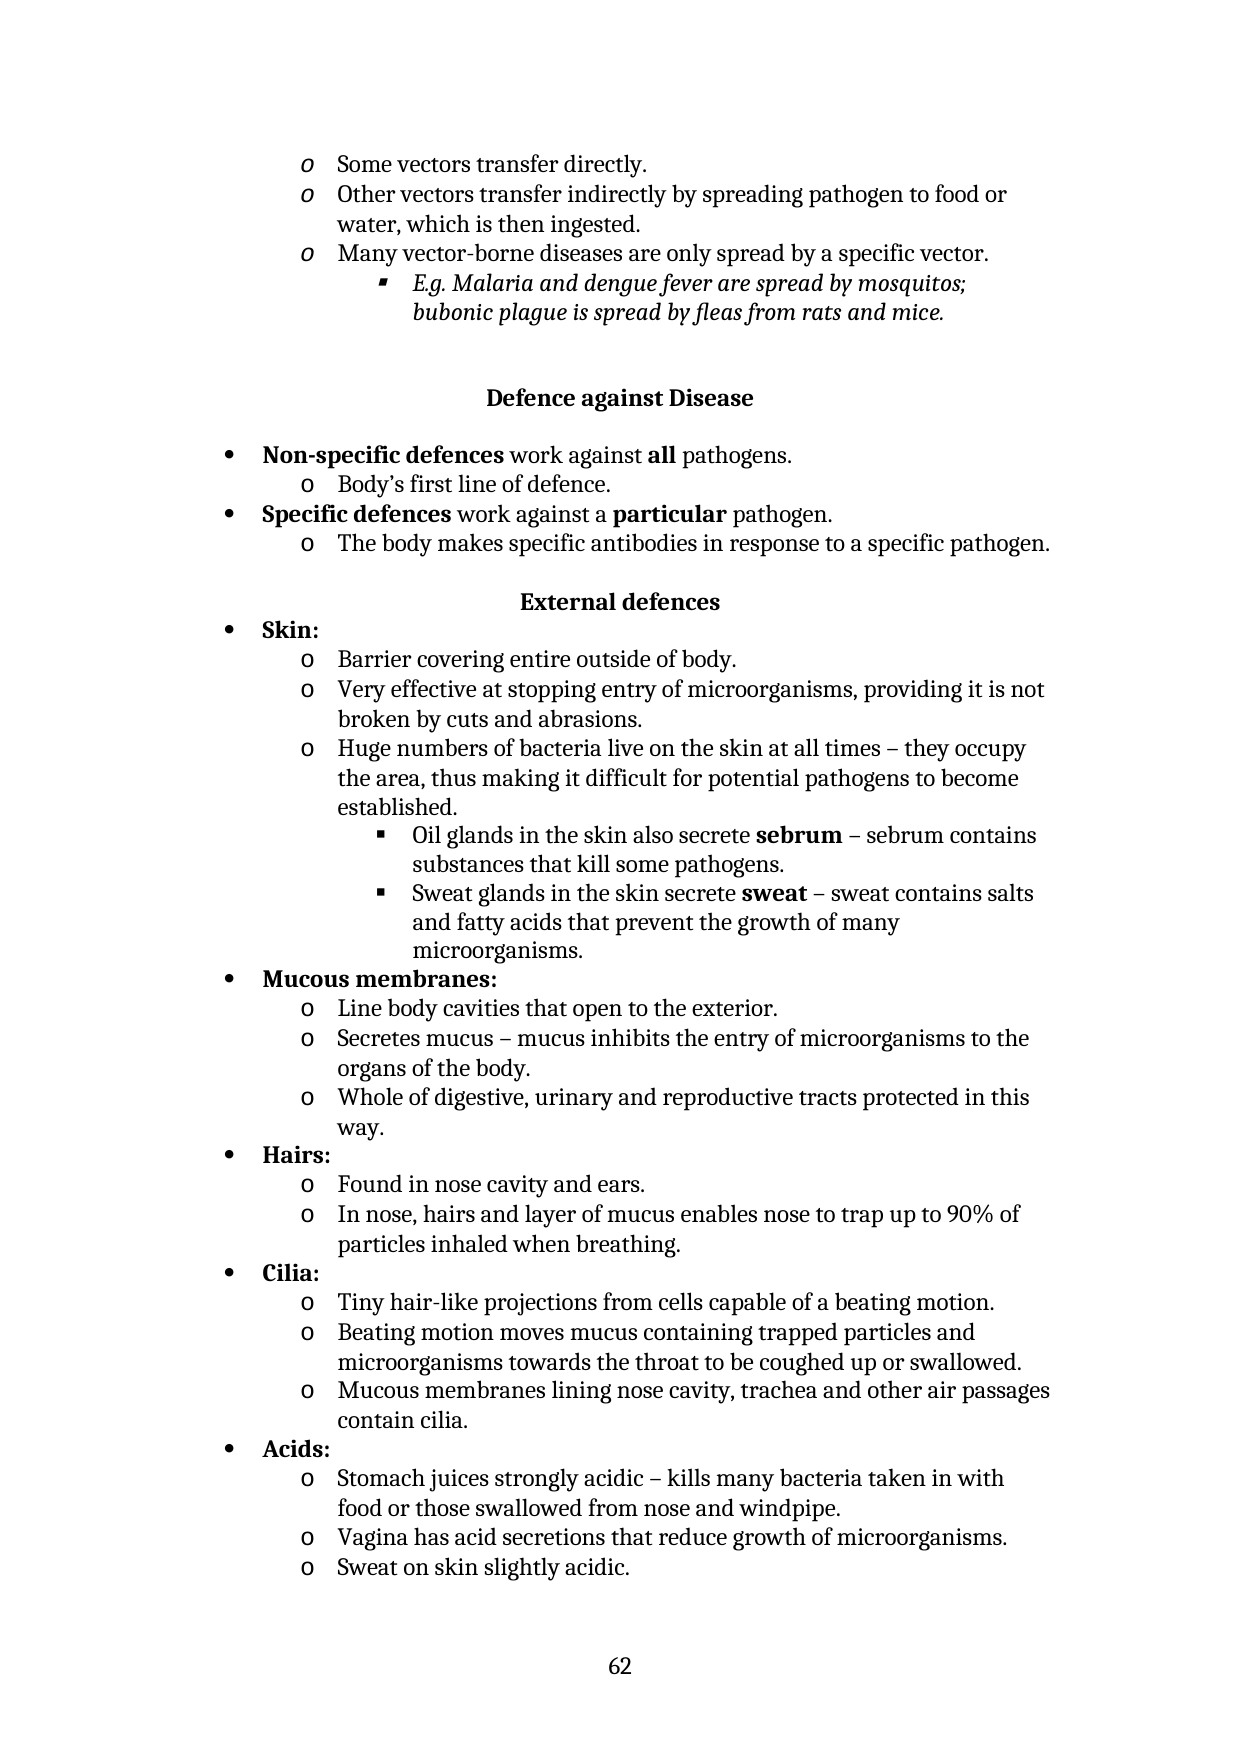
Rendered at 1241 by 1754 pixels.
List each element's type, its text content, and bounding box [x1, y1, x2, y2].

list Barrier covering entire outside of body. [300, 645, 1053, 675]
list Very effective at stopping entry of microorganisms, providing it is not broken by cuts and abrasions. [300, 675, 1053, 734]
list Many vector-borne diseases are only spread by a specific vector. [300, 239, 1053, 269]
list Mucous membranes: [225, 965, 1053, 994]
list Oil glands in the skin also secrete sebrum – sebrum contains substances that kill some pathogens. [375, 821, 1053, 879]
list Huge numbers of bacteria live on the skin at all times – they occupy the area, thus making it difficult for potential pathogens to become established. [300, 734, 1053, 821]
list Vagina has acid secretions that reduce growth of microorganisms. [300, 1522, 1053, 1552]
list Cilia: [225, 1259, 1053, 1287]
list Acids: [225, 1435, 1053, 1464]
list Non-specific defences work against all pathogens. [225, 441, 1053, 470]
list Sweat on skin slightly acidic. [300, 1552, 1053, 1582]
list Found in nose cavity and ears. [300, 1170, 1053, 1200]
list Line body cavities that open to the exterior. [300, 994, 1053, 1024]
list Stomach juices strongly acidic – kills many bacteria taken in with food or those swallowed from nose and windpipe. [300, 1464, 1053, 1522]
list The body makes specific antibodies in response to a specific pathogen. [300, 529, 1053, 559]
list E.g. Malaria and dengue fever are spread by mosquitos; bubonic plague is spread by fleas from rats and mice. [375, 269, 1053, 326]
text External defences [187, 587, 1053, 616]
list Whole of digestive, urinary and reproductive tracts protected in this way. [300, 1082, 1053, 1141]
list In nose, hairs and layer of mucus enables nose to trap up to 90% of particles inhaled when breathing. [300, 1200, 1053, 1259]
list Tiny hair-like projections from cells capable of a beating motion. [300, 1287, 1053, 1317]
list Skin: [225, 616, 1053, 645]
list Sweat glands in the skin secrete sweat – sweat contains salts and fatty acids that prevent the growth of many microorganisms. [375, 879, 1053, 965]
text Defence against Disease [187, 384, 1053, 412]
list Some vectors transfer directly. [300, 150, 1053, 180]
list Hairs: [225, 1141, 1053, 1170]
list Specific defences work against a particular pathogen. [225, 500, 1053, 529]
list Body’s first line of defence. [300, 470, 1053, 500]
list Other vectors transfer indirectly by spreading pathogen to food or water, which is then ingested. [300, 180, 1053, 239]
list Secretes mucus – mucus inhibits the entry of microorganisms to the organs of the body. [300, 1024, 1053, 1082]
list Beating motion moves mucus containing trapped particles and microorganisms towards the throat to be coughed up or swallowed. [300, 1317, 1053, 1376]
list Mucous membranes lining nose cavity, trachea and other air passages contain cilia. [300, 1376, 1053, 1435]
